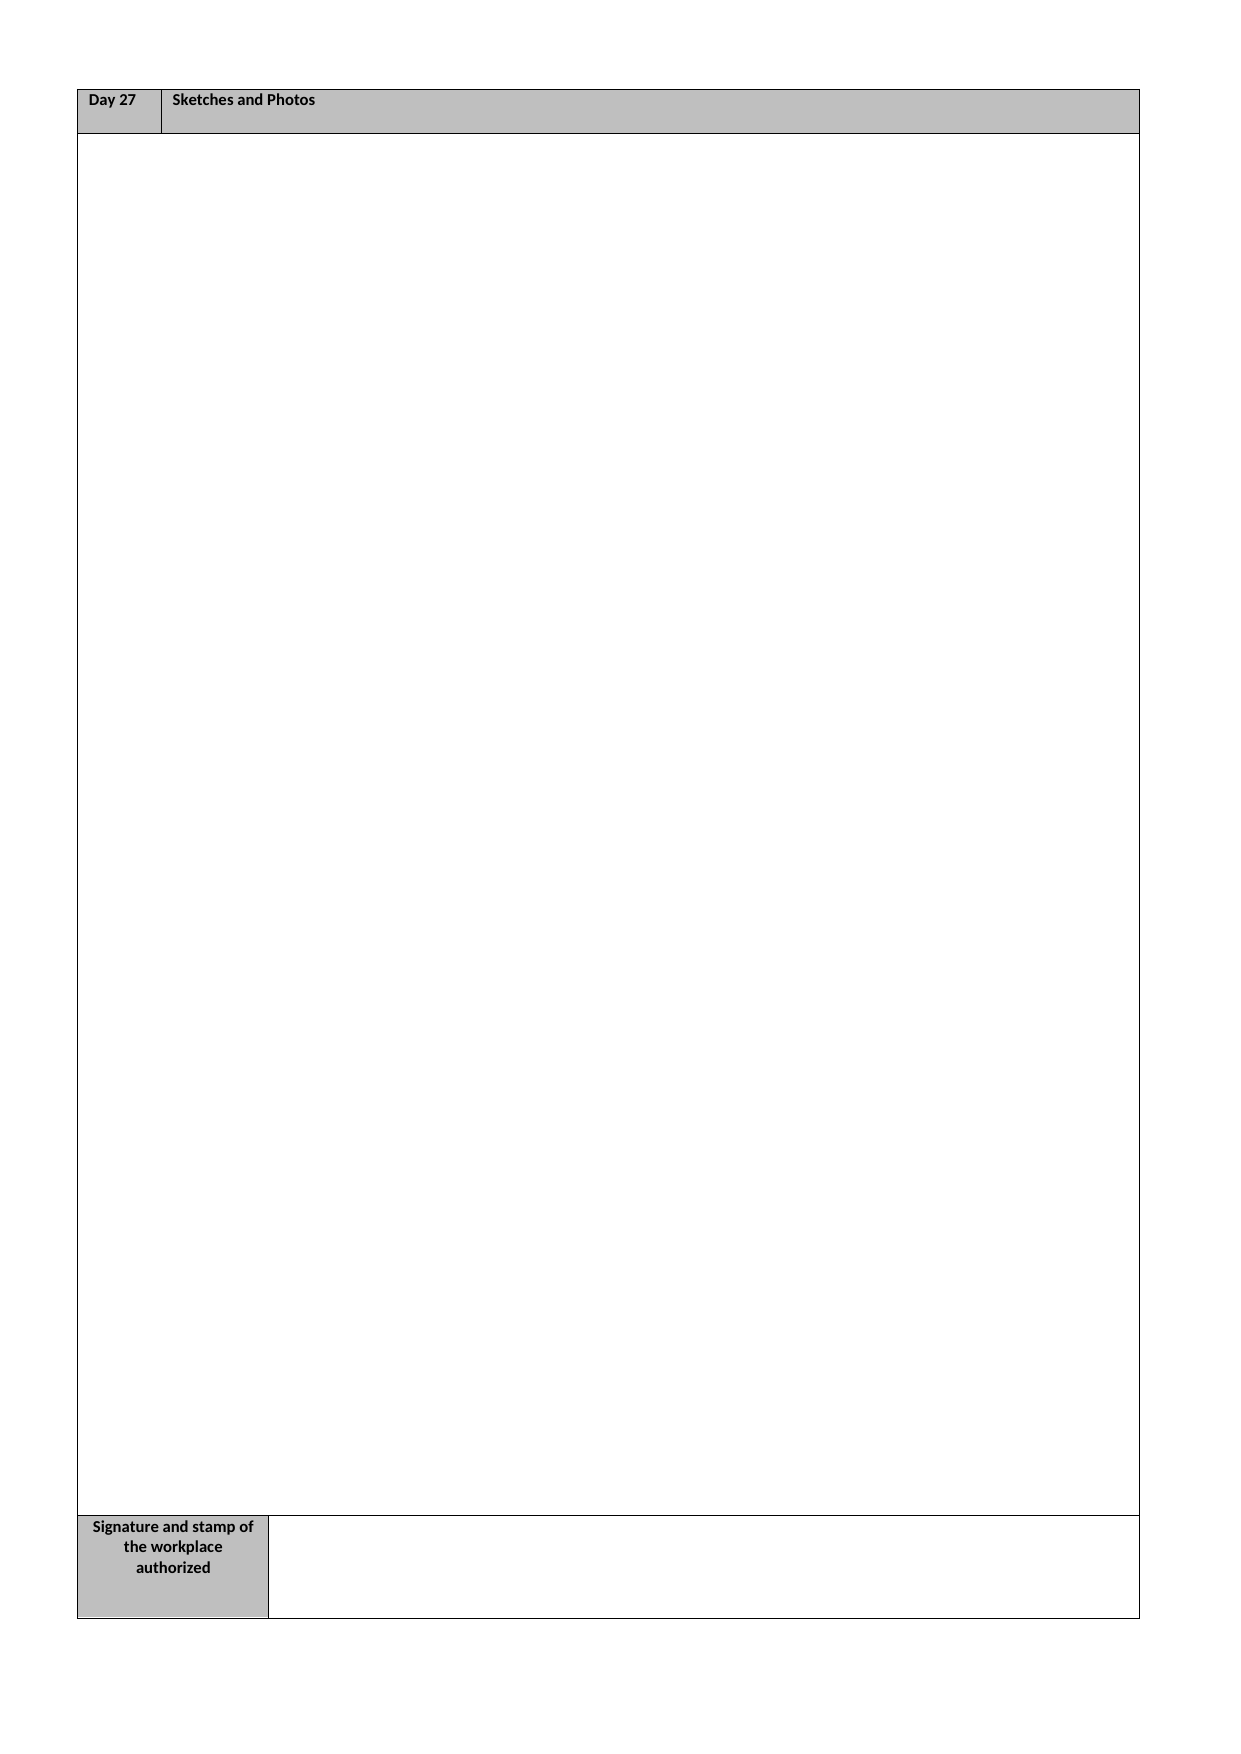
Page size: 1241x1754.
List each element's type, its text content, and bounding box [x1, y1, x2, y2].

table_cell Day 27 [78, 90, 161, 133]
table_cell [78, 134, 1139, 1515]
table_cell Signature and stamp of the workplace authorized [78, 1516, 268, 1617]
table_cell [269, 1516, 1139, 1617]
table_cell Sketches and Photos [162, 90, 1139, 133]
